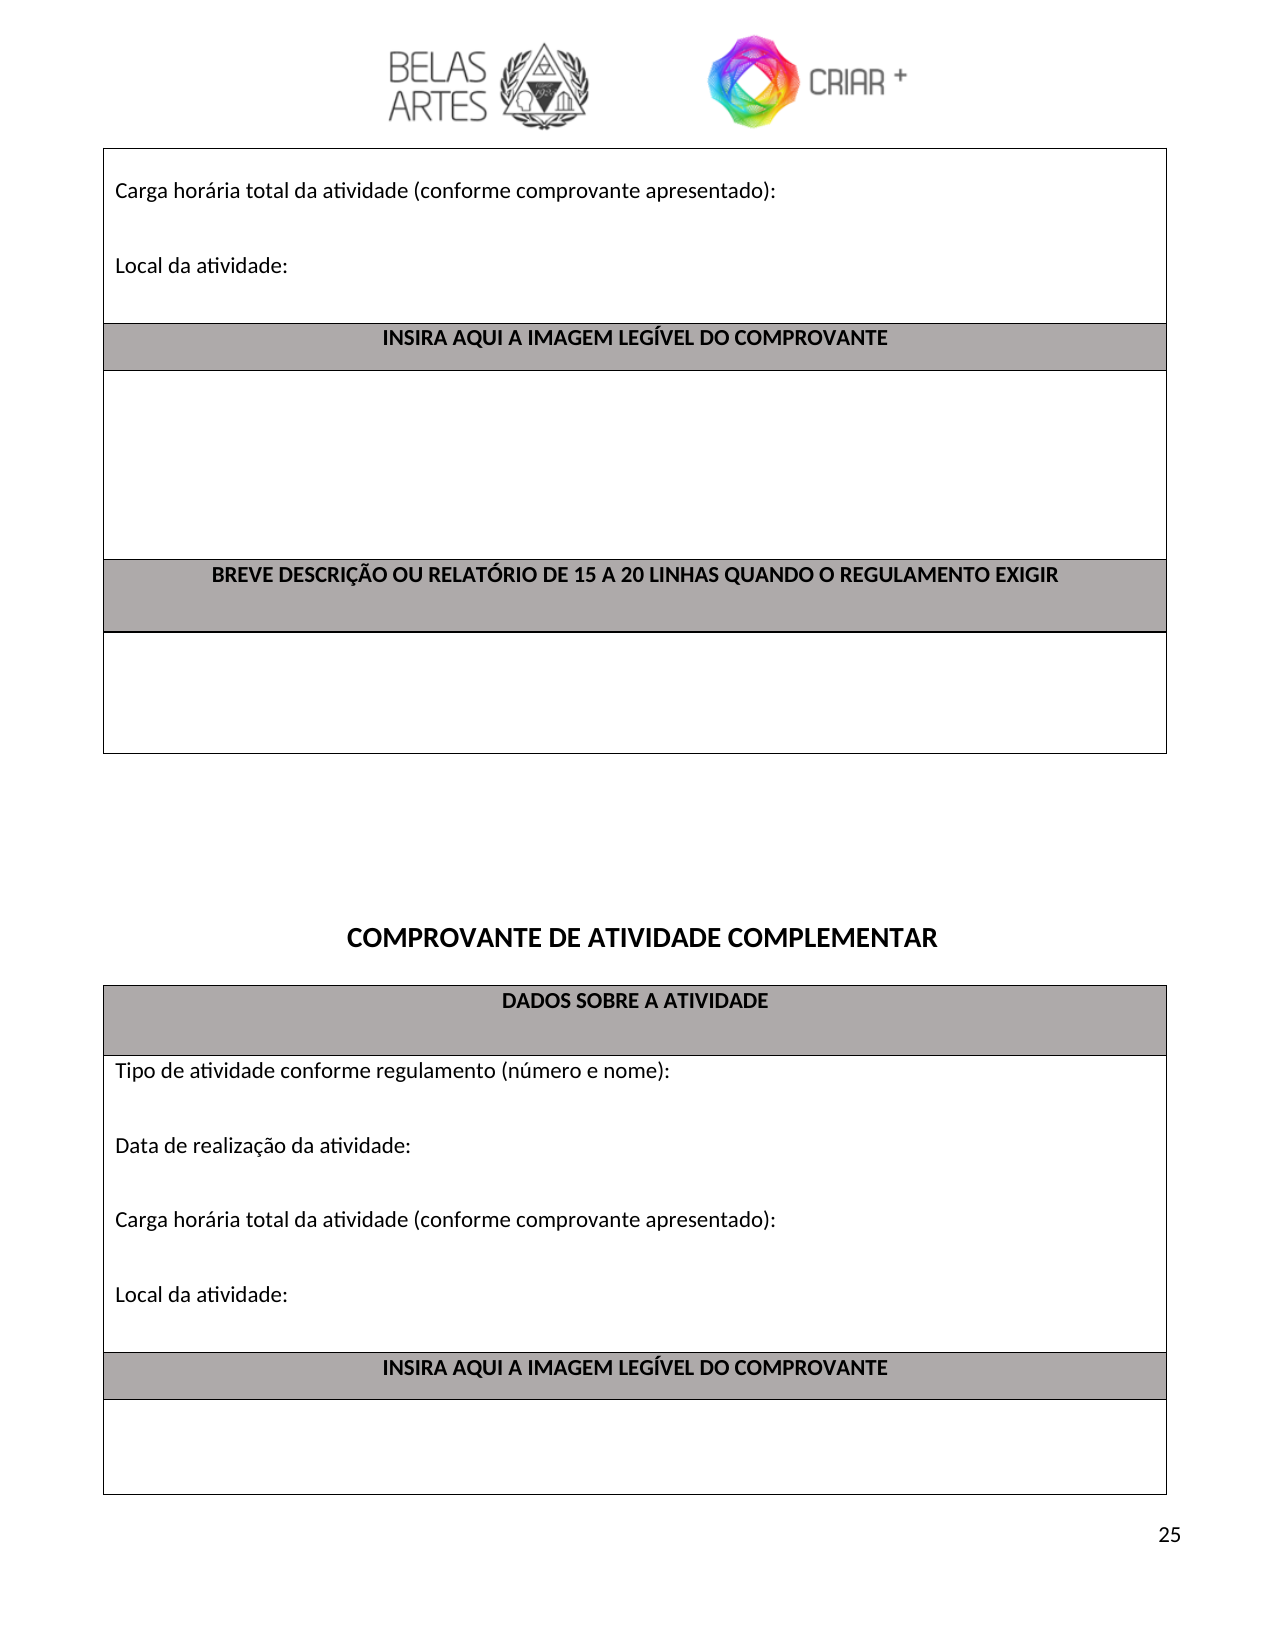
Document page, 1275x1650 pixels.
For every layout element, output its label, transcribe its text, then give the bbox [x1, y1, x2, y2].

picture [309, 29, 976, 139]
table_header DADOS SOBRE A ATIVIDADE [104, 986, 1166, 1055]
table_cell [104, 1400, 1166, 1494]
text COMPROVANTE DE ATIVIDADE COMPLEMENTAR [103, 919, 1181, 955]
table_cell [104, 633, 1166, 753]
table_cell BREVE DESCRIÇÃO OU RELATÓRIO DE 15 A 20 LINHAS QUANDO O REGULAMENTO EXIGIR [104, 560, 1166, 631]
table_cell INSIRA AQUI A IMAGEM LEGÍVEL DO COMPROVANTE [104, 1353, 1166, 1399]
table_cell INSIRA AQUI A IMAGEM LEGÍVEL DO COMPROVANTE [104, 324, 1166, 370]
table_cell [104, 371, 1166, 559]
